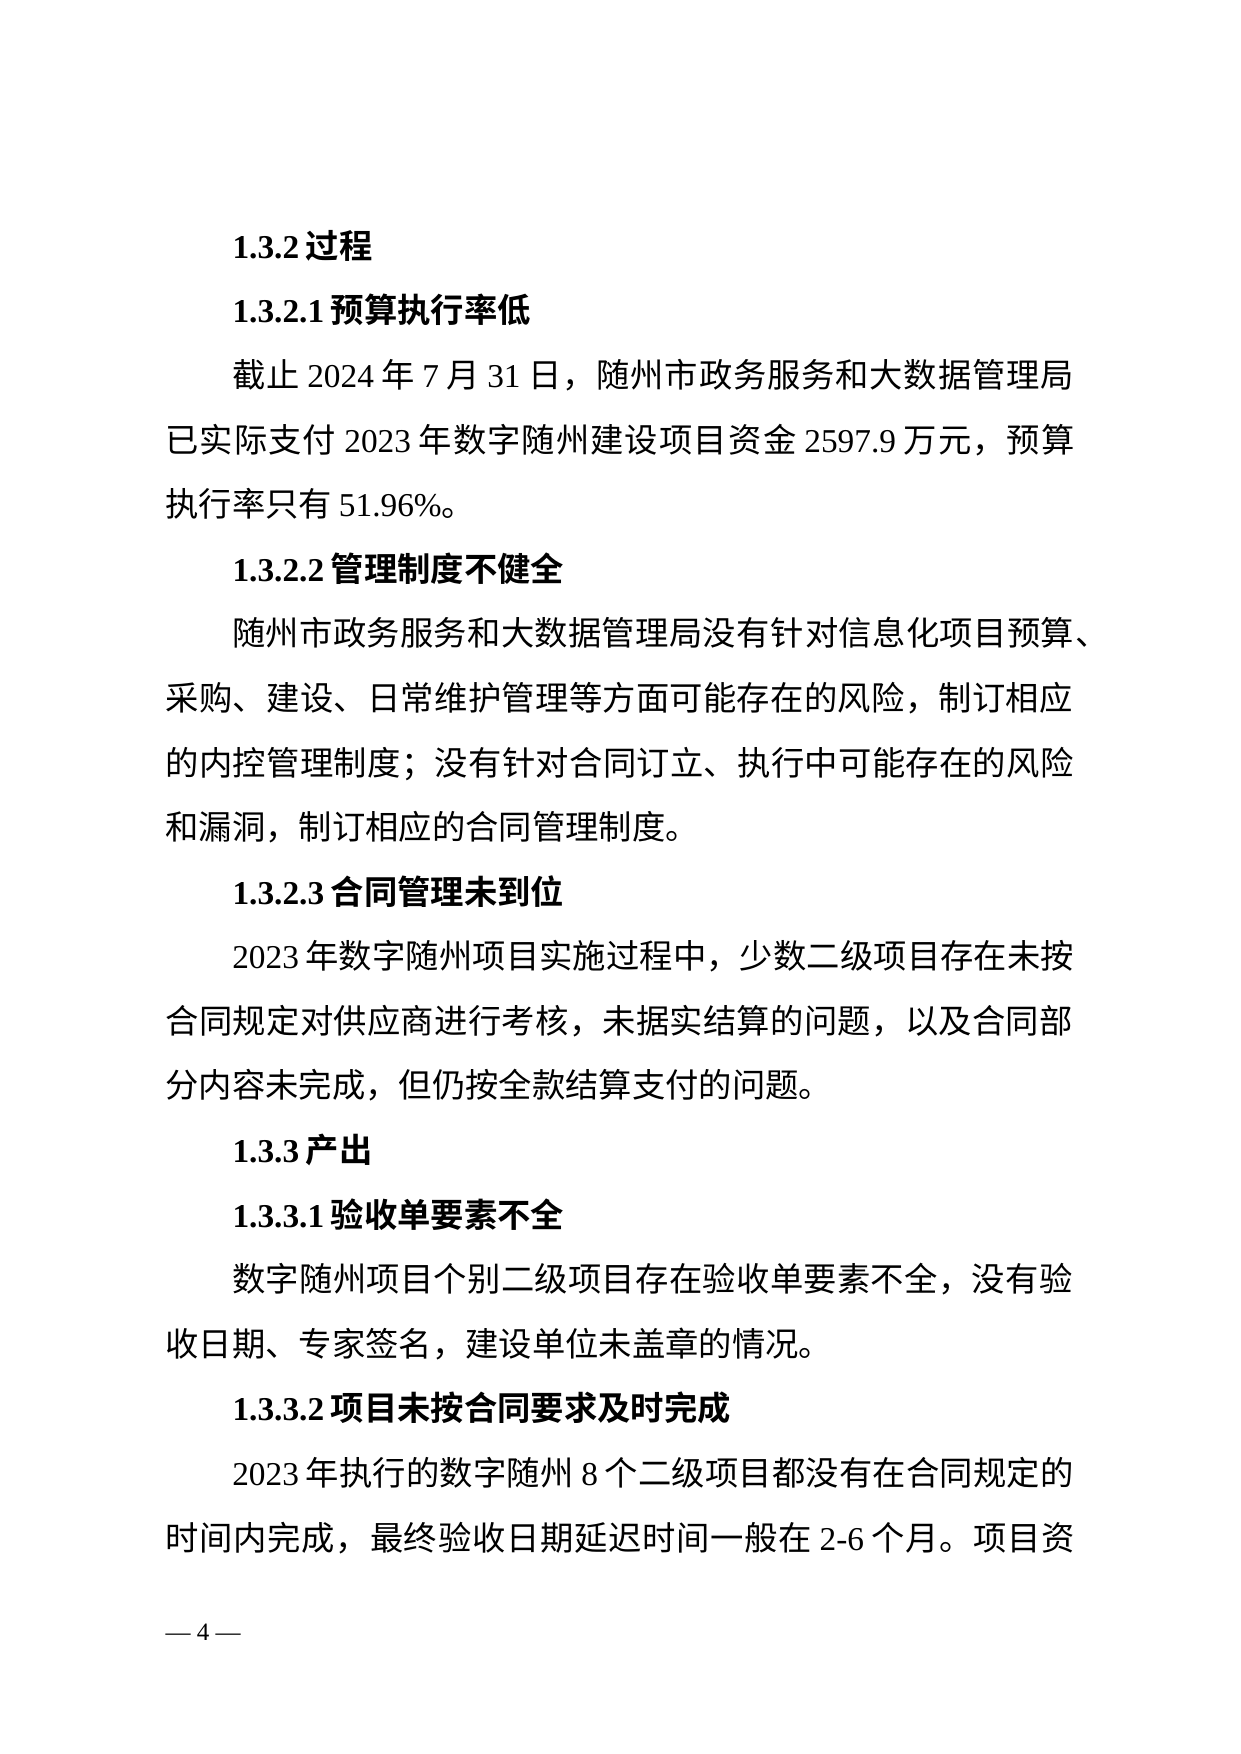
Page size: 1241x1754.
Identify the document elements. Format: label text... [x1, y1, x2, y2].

text 随州市政务服务和大数据管理局没有针对信息化项目预算、采购、建设、日常维护管理等方面可能存在的风险，制订相应的内控管理制度；没有针对合同订立、执行中可能存在的风险和漏洞，制订相应的合同管理制度。 [165, 594, 1075, 852]
subtitle 1.3.2.2管理制度不健全 [165, 529, 1075, 594]
subtitle 1.3.3.2项目未按合同要求及时完成 [165, 1369, 1075, 1434]
subtitle 1.3.3.1验收单要素不全 [165, 1175, 1075, 1240]
subtitle 1.3.3产出 [165, 1111, 1075, 1175]
text 截止2024年7月31日，随州市政务服务和大数据管理局已实际支付2023年数字随州建设项目资金2597.9万元，预算执行率只有51.96%。 [165, 336, 1075, 529]
subtitle 1.3.2.1预算执行率低 [165, 271, 1075, 336]
text 2023年数字随州项目实施过程中，少数二级项目存在未按合同规定对供应商进行考核，未据实结算的问题，以及合同部分内容未完成，但仍按全款结算支付的问题。 [165, 917, 1075, 1111]
text 数字随州项目个别二级项目存在验收单要素不全，没有验收日期、专家签名，建设单位未盖章的情况。 [165, 1240, 1075, 1369]
subtitle 1.3.2.3合同管理未到位 [165, 852, 1075, 917]
subtitle 1.3.2过程 [165, 207, 1075, 271]
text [165, 1434, 1075, 1563]
